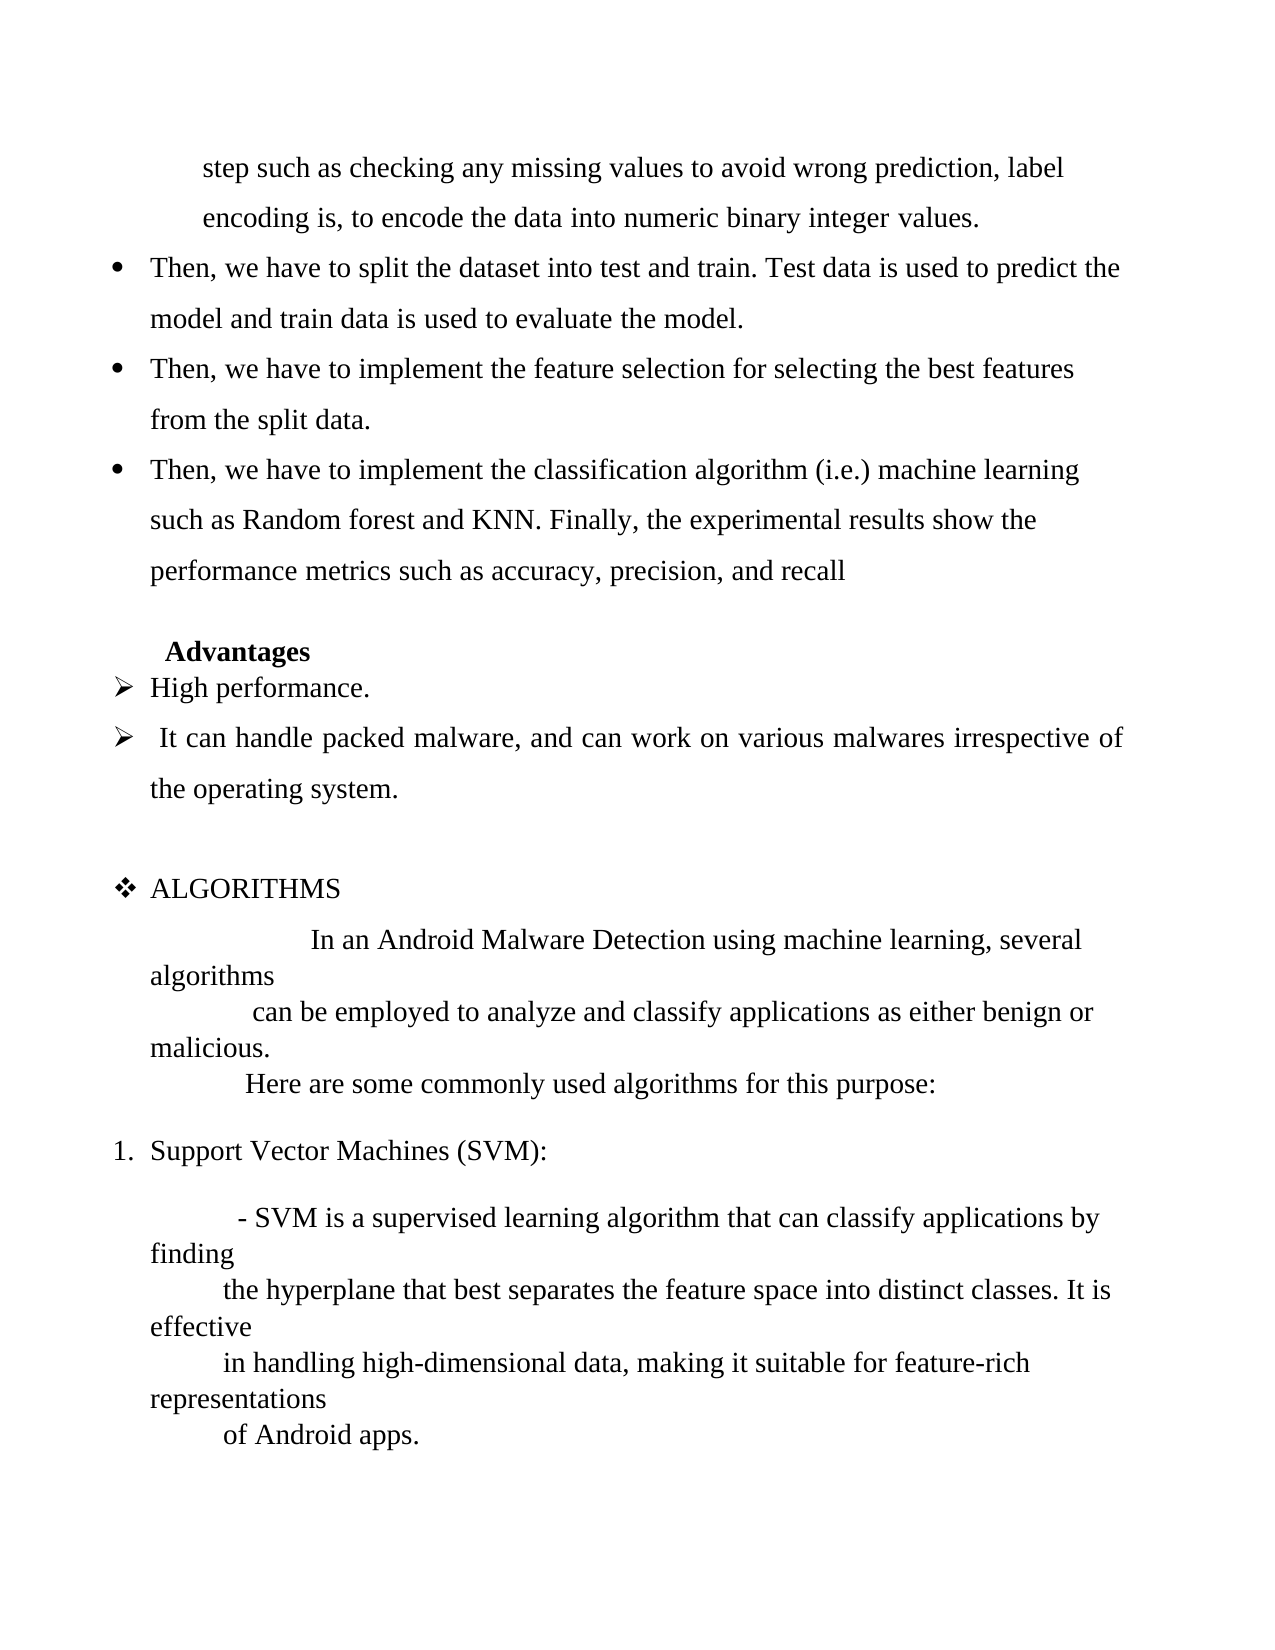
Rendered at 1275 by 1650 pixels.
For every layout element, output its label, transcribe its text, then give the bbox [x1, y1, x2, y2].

text in handling high-dimensional data, making it suitable for feature-rich representations [150, 1345, 1125, 1414]
list ALGORITHMS [112, 871, 1125, 905]
list Support Vector Machines (SVM): [112, 1133, 1125, 1167]
text can be employed to analyze and classify applications as either benign or malicious. [150, 994, 1125, 1064]
text of Android apps. [150, 1417, 1125, 1451]
text Here are some commonly used algorithms for this purpose: [150, 1066, 1125, 1100]
list Then, we have to implement the classification algorithm (i.e.) machine learning such as Random forest and KNN. Finally, the experimental results show the performance metrics such as accuracy, precision, and recall [112, 452, 1125, 586]
text In an Android Malware Detection using machine learning, several algorithms [150, 922, 1125, 991]
list Then, we have to split the dataset into test and train. Test data is used to predict the model and train data is used to evaluate the model. [112, 251, 1125, 334]
list It can handle packed malware, and can work on various malwares irrespective of the operating system. [112, 720, 1125, 804]
text the hyperplane that best separates the feature space into distinct classes. It is effective [150, 1272, 1125, 1342]
list High performance. [112, 670, 1125, 703]
text - SVM is a supervised learning algorithm that can classify applications by finding [150, 1200, 1125, 1270]
text Advantages [150, 634, 1125, 667]
list Then, we have to implement the feature selection for selecting the best features from the split data. [112, 351, 1125, 435]
